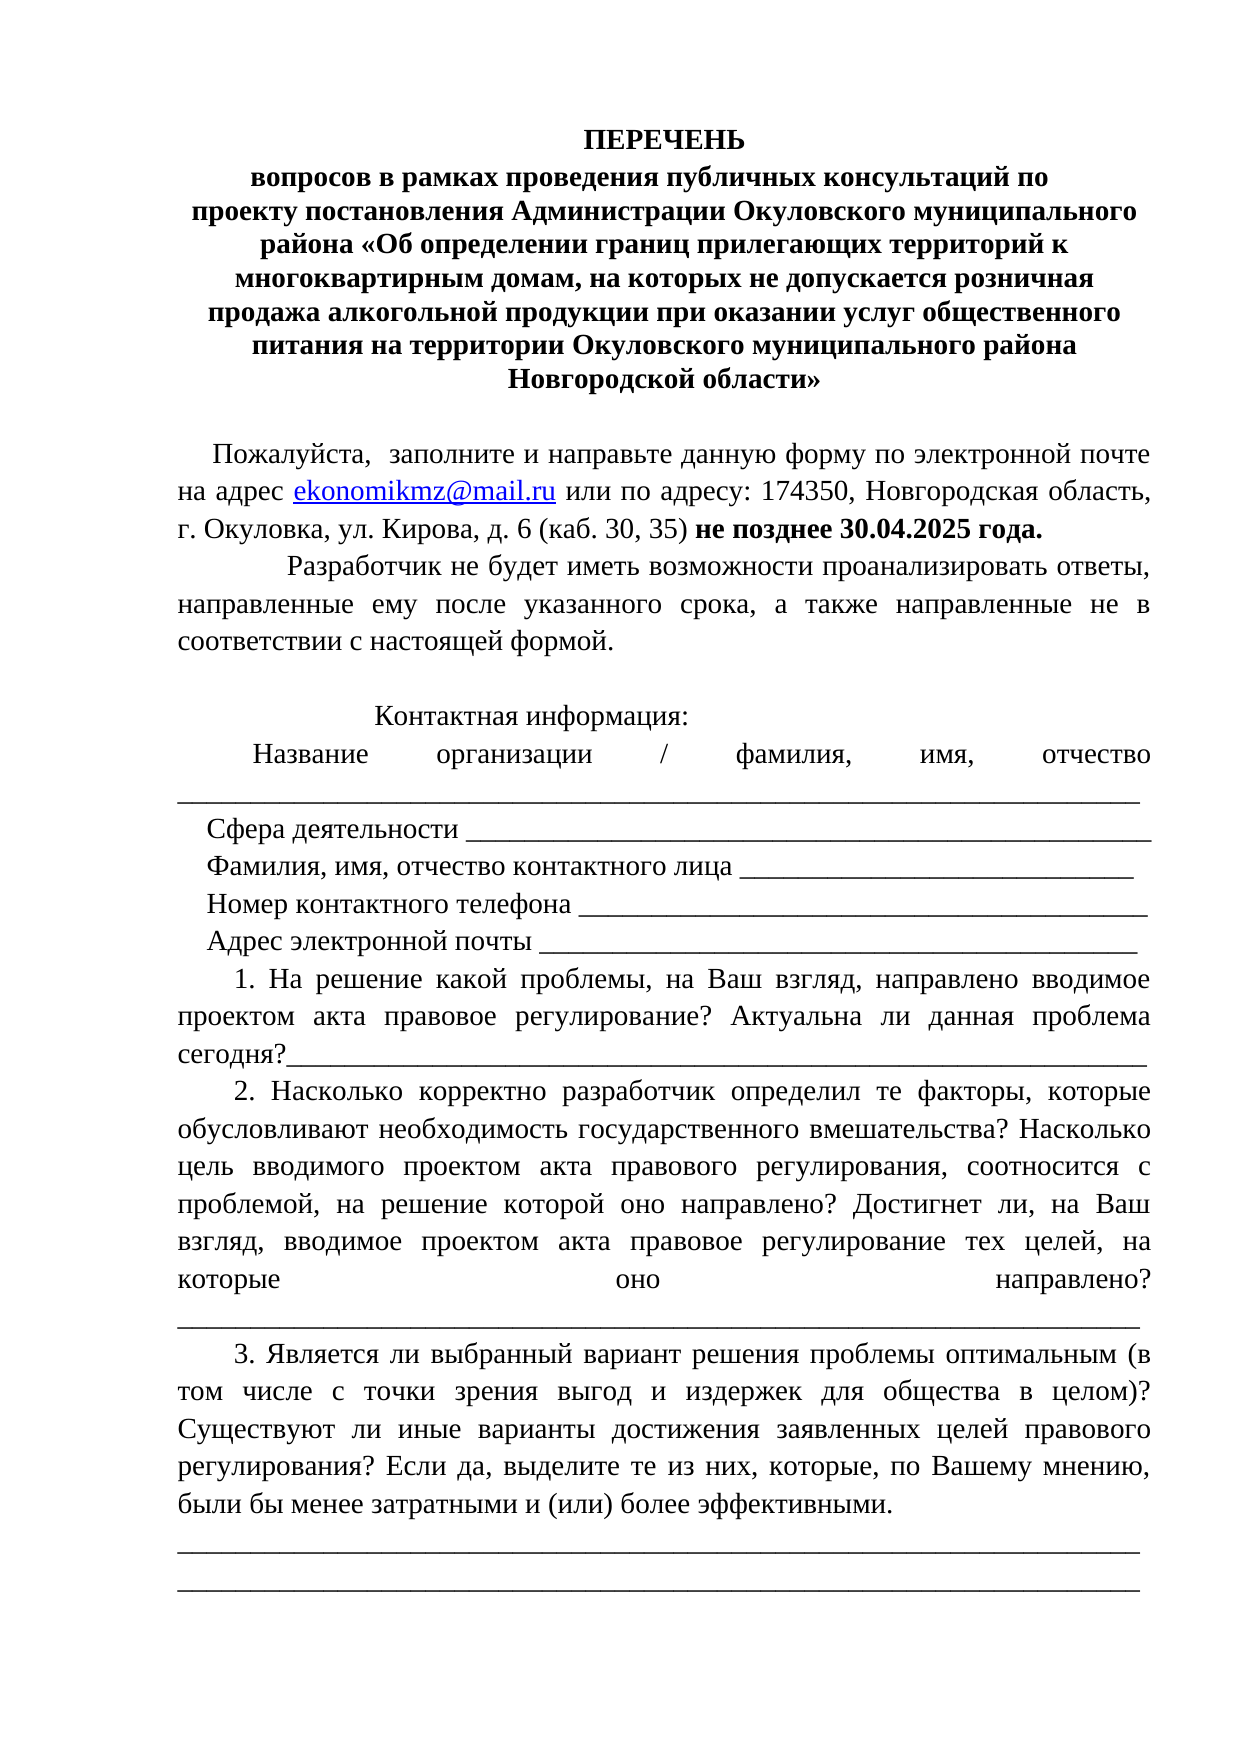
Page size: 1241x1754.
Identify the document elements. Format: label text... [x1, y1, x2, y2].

text Сфера деятельности _______________________________________________ [177, 807, 1152, 844]
text Адрес электронной почты _________________________________________ [177, 919, 1152, 957]
text вопросов в рамках проведения публичных консультаций по [177, 156, 1152, 193]
text Контактная информация: [177, 694, 1152, 732]
text __________________________________________________________________ [177, 1557, 1152, 1594]
text 2. Насколько корректно разработчик определил те факторы, которые обусловливают необходимость государственного вмешательства? Насколько цель вводимого проектом акта правового регулирования, соотносится с проблемой, на решение которой оно направлено? Достигнет ли, на Ваш взгляд, вводимое проектом акта правовое регулирование тех целей, на которые оно направлено? __________________________________________________________________ [177, 1069, 1152, 1332]
text проекту постановления Администрации Окуловского муниципального района «Об определении границ прилегающих территорий к многоквартирным домам, на которых не допускается розничная продажа алкогольной продукции при оказании услуг общественного питания на территории Окуловского муниципального района Новгородской области» [177, 193, 1152, 394]
text Разработчик не будет иметь возможности проанализировать ответы, направленные ему после указанного срока, а также направленные не в соответствии с настоящей формой. [177, 544, 1152, 657]
text __________________________________________________________________ [177, 1519, 1152, 1557]
text Номер контактного телефона _______________________________________ [177, 882, 1152, 919]
text 1. На решение какой проблемы, на Ваш взгляд, направлено вводимое проектом акта правовое регулирование? Актуальна ли данная проблема сегодня?___________________________________________________________ [177, 957, 1152, 1069]
text ПЕРЕЧЕНЬ [177, 118, 1152, 156]
text Название организации / фамилия, имя, отчество __________________________________________________________________ [177, 732, 1152, 807]
text 3. Является ли выбранный вариант решения проблемы оптимальным (в том числе с точки зрения выгод и издержек для общества в целом)? Существуют ли иные варианты достижения заявленных целей правового регулирования? Если да, выделите те из них, которые, по Вашему мнению, были бы менее затратными и (или) более эффективными. [177, 1332, 1152, 1519]
text Пожалуйста, заполните и направьте данную форму по электронной почте на адрес ekonomikmz@mail.ru или по адресу: 174350, Новгородская область, г. Окуловка, ул. Кирова, д. 6 (каб. 30, 35) не позднее 30.04.2025 года. [177, 432, 1152, 544]
text Фамилия, имя, отчество контактного лица ___________________________ [177, 844, 1152, 882]
